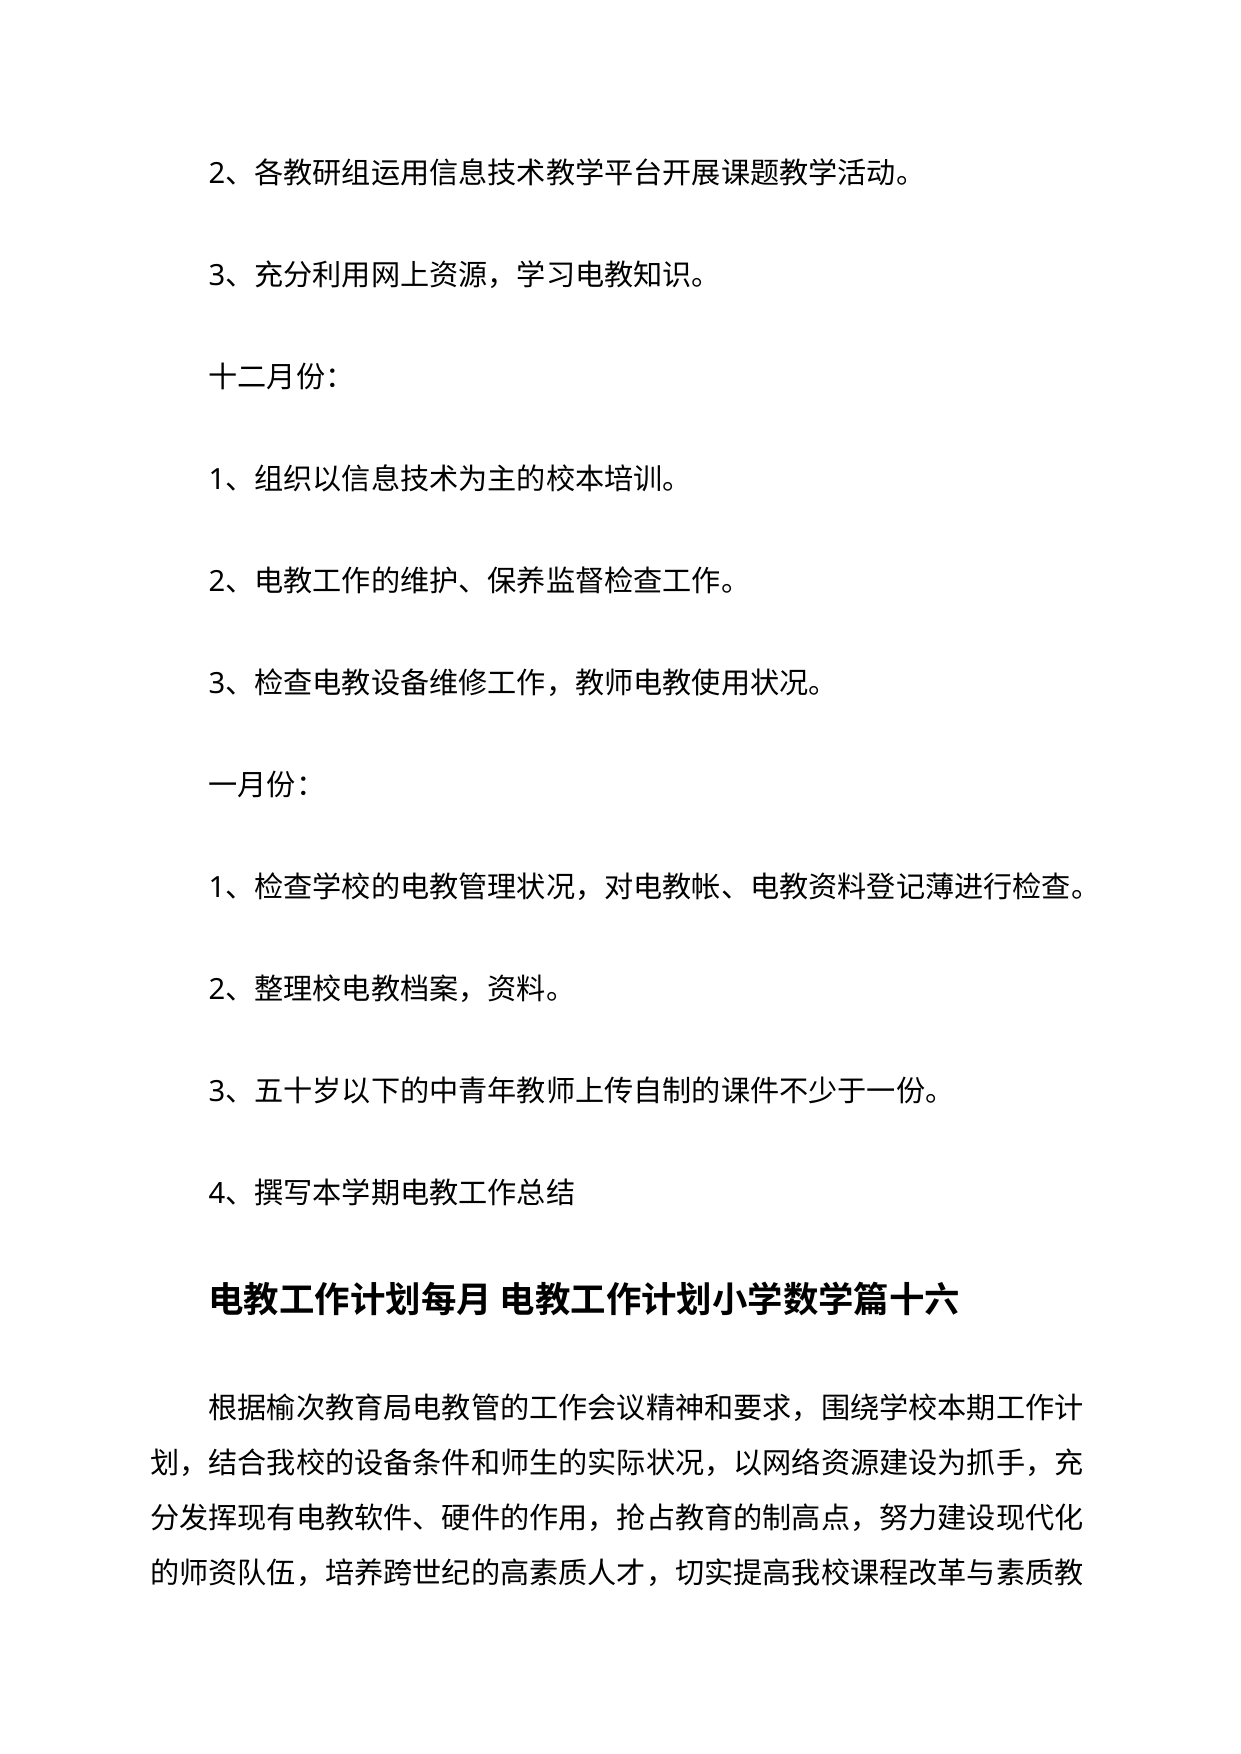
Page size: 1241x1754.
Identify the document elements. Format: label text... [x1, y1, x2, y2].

text 1、组织以信息技术为主的校本培训。 [150, 456, 1090, 498]
text 2、整理校电教档案，资料。 [150, 965, 1090, 1008]
text 一月份： [150, 762, 1090, 804]
text 3、检查电教设备维修工作，教师电教使用状况。 [150, 660, 1090, 702]
text 3、充分利用网上资源，学习电教知识。 [150, 252, 1090, 294]
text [150, 1385, 1090, 1592]
text 十二月份： [150, 354, 1090, 396]
text 电教工作计划每月 电教工作计划小学数学篇十六 [150, 1271, 1090, 1323]
text 4、撰写本学期电教工作总结 [150, 1169, 1090, 1212]
text 3、五十岁以下的中青年教师上传自制的课件不少于一份。 [150, 1067, 1090, 1110]
text 1、检查学校的电教管理状况，对电教帐、电教资料登记薄进行检查。 [150, 863, 1090, 906]
text 2、电教工作的维护、保养监督检查工作。 [150, 558, 1090, 600]
text 2、各教研组运用信息技术教学平台开展课题教学活动。 [150, 150, 1090, 192]
